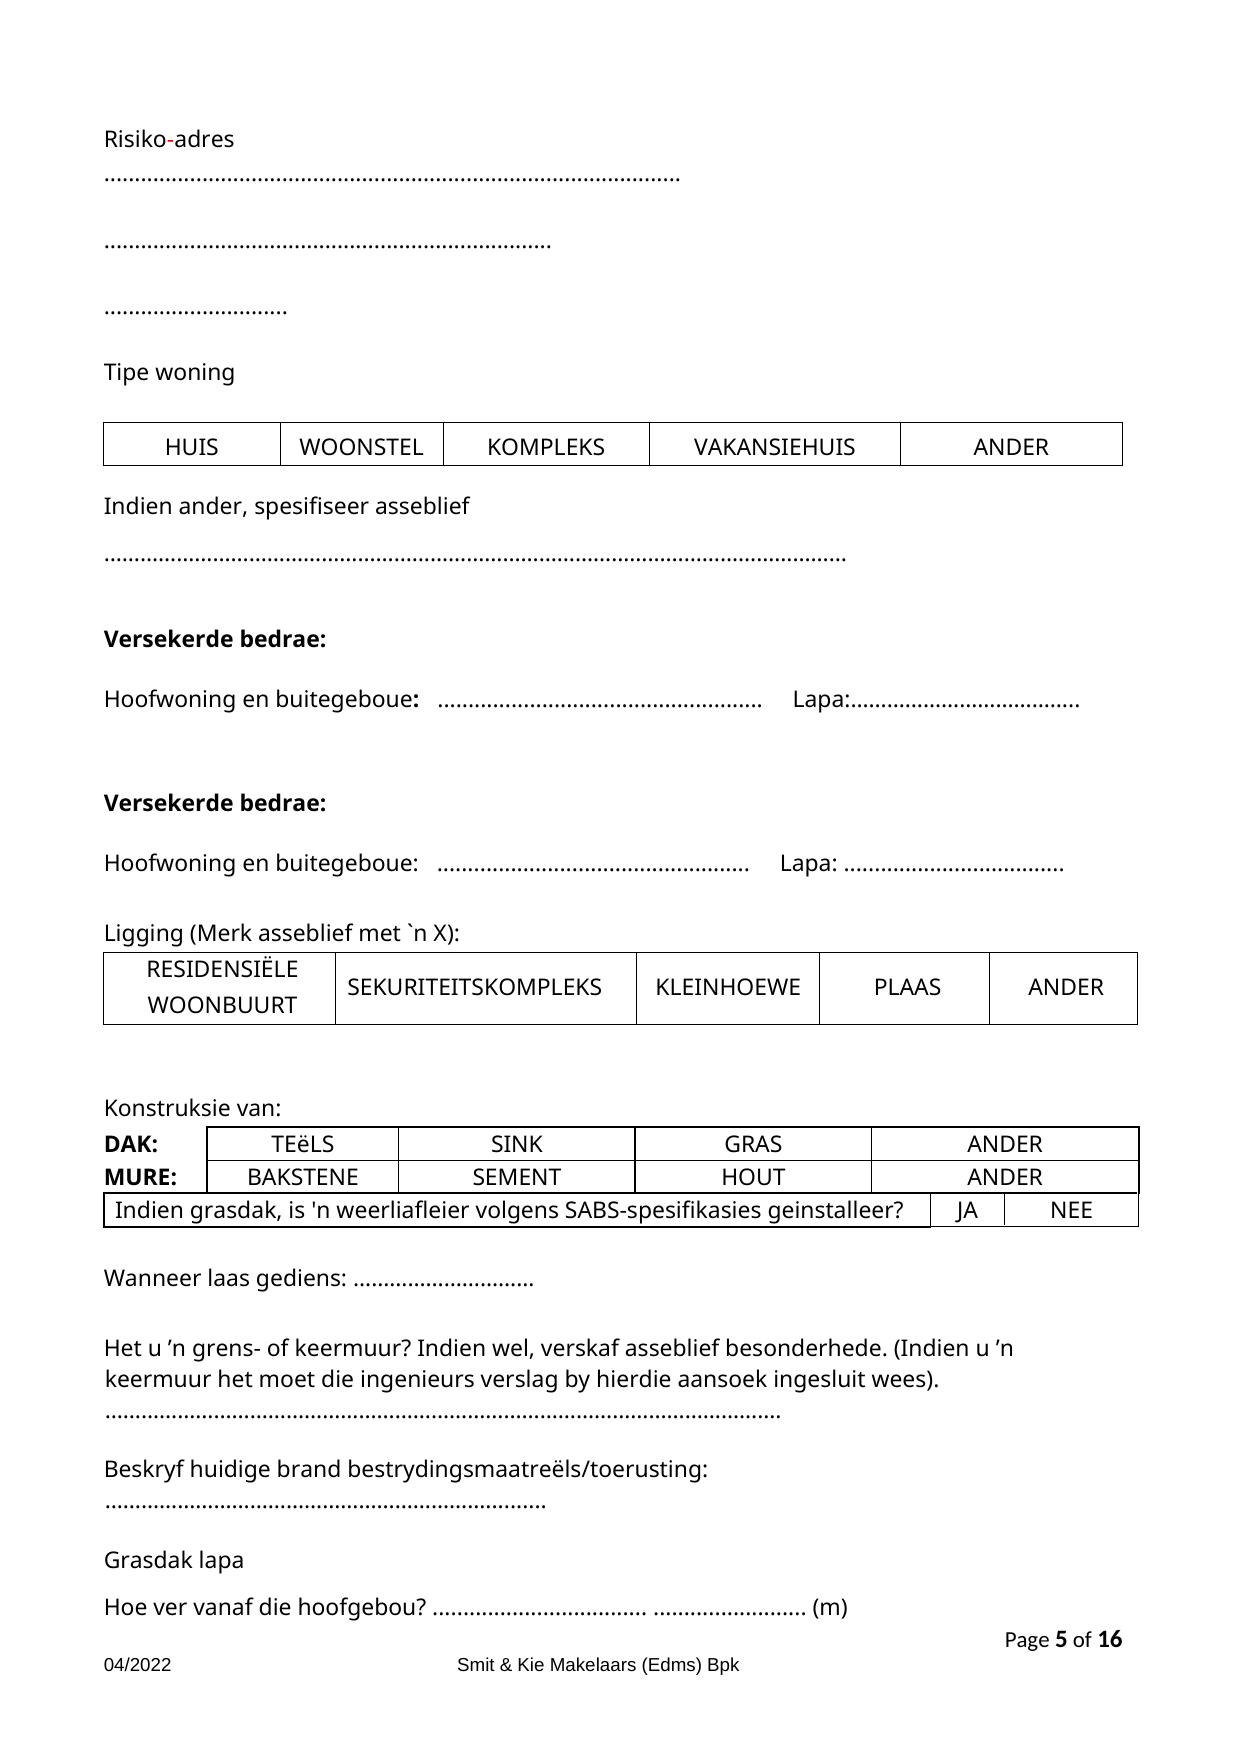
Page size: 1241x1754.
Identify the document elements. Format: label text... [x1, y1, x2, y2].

text Ligging (Merk asseblief met `n X): [103, 917, 1122, 948]
table_header GRAS [636, 1128, 871, 1159]
text ......................................................................... [103, 223, 1122, 255]
table_header RESIDENSIËLE WOONBUURT [104, 953, 335, 1023]
table_cell NEE [1004, 1192, 1138, 1226]
table_cell MURE: [104, 1160, 206, 1192]
table_header TEëLS [208, 1128, 398, 1159]
table_cell ANDER [872, 1161, 1138, 1192]
text Indien ander, spesifiseer asseblief …………………………………………………………………………………………………………… [103, 490, 1122, 568]
table_header SINK [399, 1128, 634, 1159]
text Konstruksie van: [103, 1092, 1122, 1123]
table_header KLEINHOEWE [637, 953, 819, 1023]
table_header ANDER [872, 1128, 1138, 1159]
table_header SEKURITEITSKOMPLEKS [336, 953, 636, 1023]
table_header DAK: [104, 1126, 206, 1159]
table_cell Indien grasdak, is 'n weerliafleier volgens SABS-spesifikasies geinstalleer? [105, 1194, 930, 1226]
text Hoofwoning en buitegeboue: ................................................... Lapa: .................................... [103, 847, 1122, 879]
table_header ANDER [901, 423, 1122, 465]
table_header WOONSTEL [281, 423, 443, 465]
table_cell HOUT [636, 1161, 871, 1192]
text Het u ’n grens- of keermuur? Indien wel, verskaf asseblief besonderhede. (Indien u ’n keermuur het moet die ingenieurs verslag by hierdie aansoek ingesluit wees).…………………………………………………………………………………………………. [103, 1332, 1122, 1425]
table_header HUIS [104, 423, 280, 465]
text Hoofwoning en buitegeboue: ..................................................... Lapa:……………………………….. [103, 683, 1122, 714]
text Risiko-adres [103, 122, 1122, 154]
table_header PLAAS [820, 953, 989, 1023]
text Hoe ver vanaf die hoofgebou? ................................... ......................... (m) [103, 1591, 1122, 1622]
text Beskryf huidige brand bestrydingsmaatreëls/toerusting: ……………………………………………………….......... [103, 1453, 1122, 1516]
text .............................. [103, 290, 1122, 321]
text .............................................................................................. [103, 157, 1122, 189]
text Grasdak lapa [103, 1544, 1122, 1576]
text Versekerde bedrae: [103, 787, 1122, 818]
text Wanneer laas gediens: ………………………… [103, 1262, 1122, 1293]
table_cell SEMENT [399, 1161, 634, 1192]
text Tipe woning [103, 356, 1122, 387]
table_cell BAKSTENE [208, 1161, 398, 1192]
table_cell JA [931, 1194, 1004, 1226]
table_header VAKANSIEHUIS [650, 423, 900, 465]
table_header KOMPLEKS [444, 423, 649, 465]
text Versekerde bedrae: [103, 622, 1122, 654]
table_header ANDER [990, 953, 1137, 1023]
